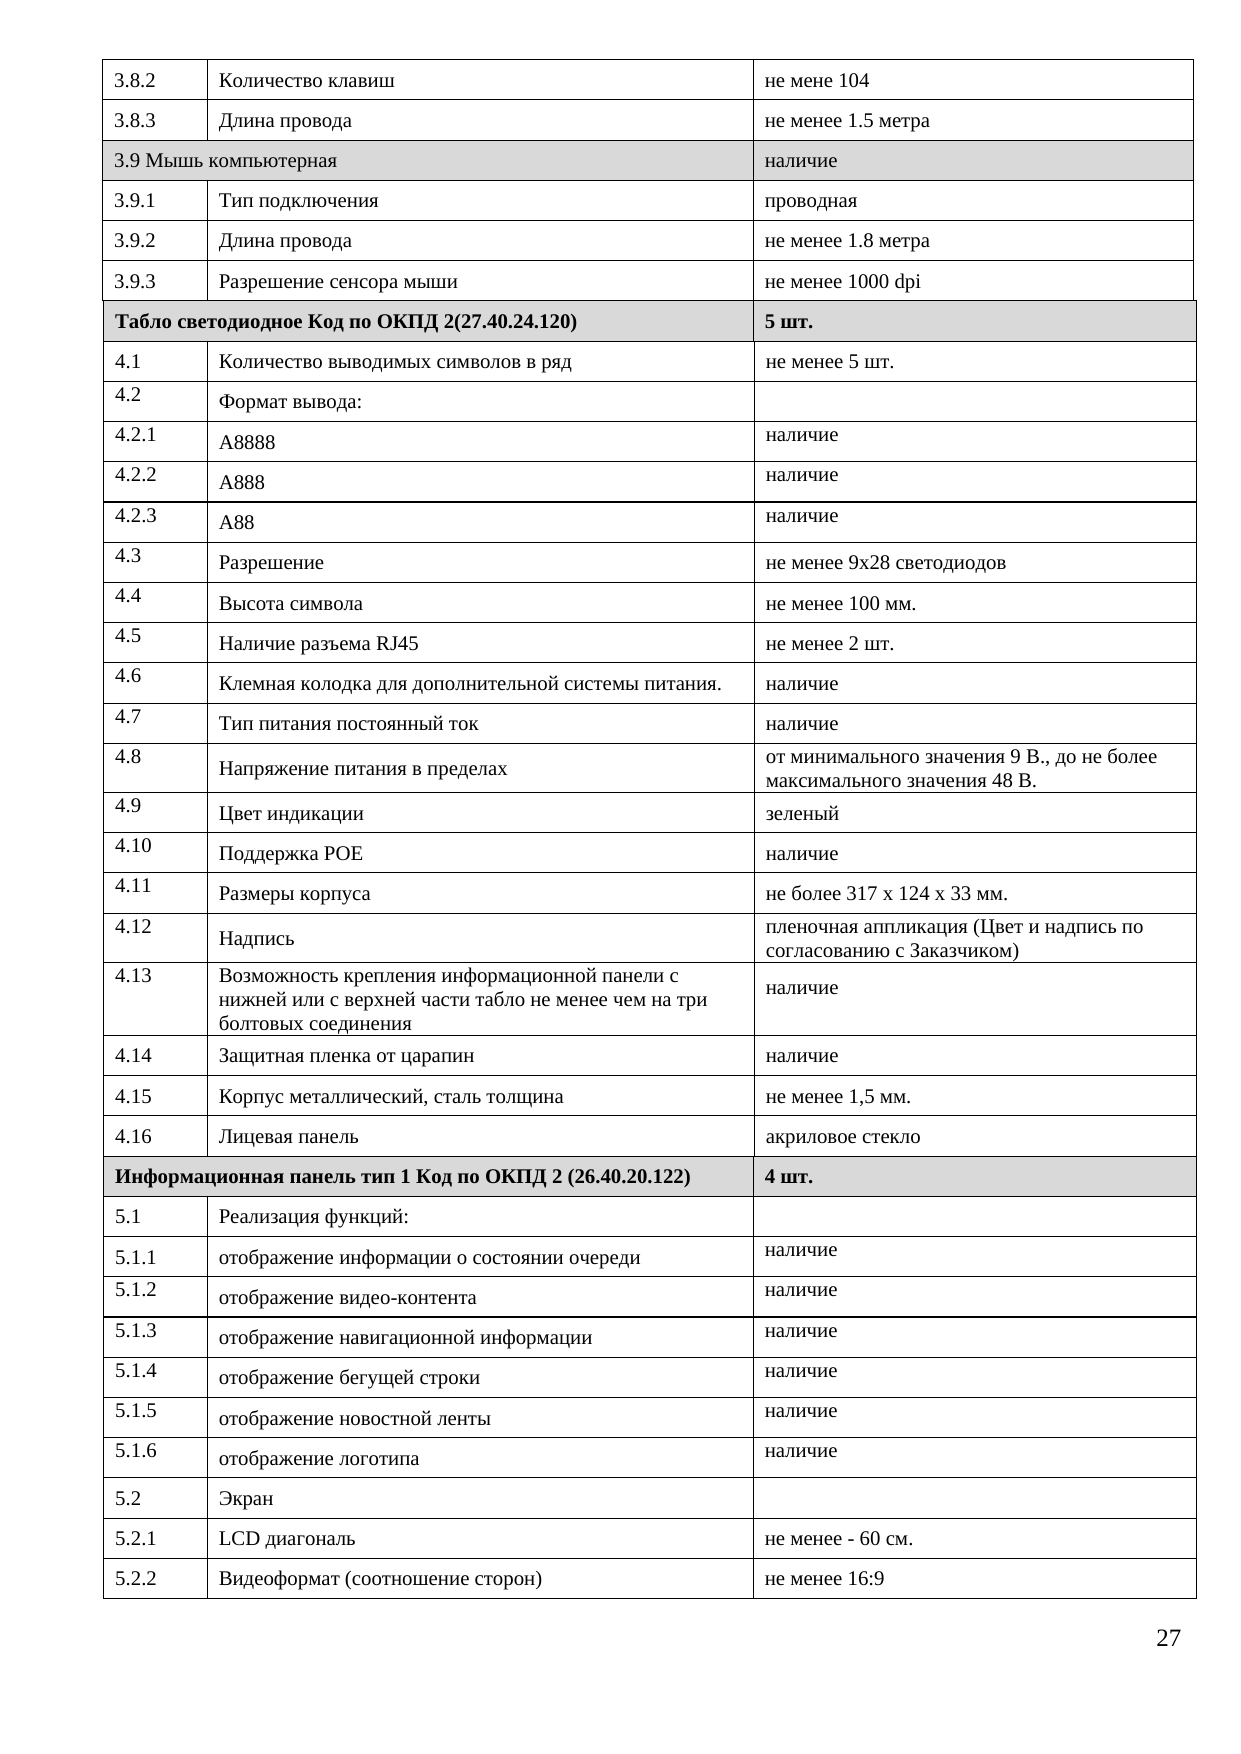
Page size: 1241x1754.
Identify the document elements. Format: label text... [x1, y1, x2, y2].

table_cell не менее - 60 см. [754, 1519, 1196, 1558]
table_cell 4.6 [104, 663, 207, 702]
table_cell Защитная пленка от царапин [208, 1036, 754, 1075]
table_cell отображение информации о состоянии очереди [208, 1237, 753, 1276]
table_cell 5.1 [104, 1197, 207, 1236]
table_cell 5.1.2 [104, 1277, 207, 1316]
table_cell 4.2 [104, 382, 207, 421]
table_cell 3.8.2 [103, 60, 207, 99]
table_cell Разрешение сенсора мыши [208, 261, 753, 300]
table_cell 4.4 [104, 583, 207, 622]
table_cell 3.9.2 [103, 221, 207, 260]
table_cell наличие [754, 1318, 1196, 1357]
table_cell 4.7 [104, 704, 207, 743]
table_cell 5 шт. [754, 301, 1196, 341]
table_cell наличие [755, 963, 1196, 1035]
table_cell наличие [755, 663, 1196, 702]
table_cell 4.15 [104, 1076, 207, 1115]
table_cell проводная [754, 181, 1193, 220]
table_cell наличие [755, 833, 1196, 872]
table_cell наличие [755, 422, 1196, 461]
table_cell 5.2.1 [104, 1519, 207, 1558]
table_cell наличие [754, 141, 1193, 180]
table_cell 5.1.1 [104, 1237, 207, 1276]
table_cell 3.9.3 [103, 261, 207, 300]
table_cell Длина провода [208, 221, 753, 260]
table_cell наличие [755, 1036, 1196, 1075]
table_cell акриловое стекло [755, 1116, 1196, 1156]
table_cell Тип питания постоянный ток [208, 704, 754, 743]
table_cell Тип подключения [208, 181, 753, 220]
table_cell наличие [754, 1358, 1196, 1397]
table_cell наличие [754, 1237, 1196, 1276]
table_cell не более 317 x 124 х 33 мм. [755, 873, 1196, 912]
table_cell Клемная колодка для дополнительной системы питания. [208, 663, 754, 702]
table_cell не менее 2 шт. [755, 623, 1196, 662]
table_cell Разрешение [208, 543, 754, 582]
table_cell [754, 1478, 1196, 1517]
table_cell Видеоформат (соотношение сторон) [208, 1559, 753, 1598]
table_cell наличие [755, 462, 1196, 501]
table_cell Экран [208, 1478, 753, 1517]
table_cell Количество выводимых символов в ряд [208, 342, 754, 381]
table_cell 4.16 [104, 1116, 207, 1156]
table_cell 5.2 [104, 1478, 207, 1517]
table_cell не менее 9х28 светодиодов [755, 543, 1196, 582]
table_cell 5.1.6 [104, 1438, 207, 1477]
table_cell не мене 104 [754, 60, 1193, 99]
table_cell 5.2.2 [104, 1559, 207, 1598]
table_cell пленочная аппликация (Цвет и надпись по согласованию с Заказчиком) [755, 914, 1196, 962]
table_cell не менее 1.5 метра [754, 100, 1193, 139]
table_cell 4.8 [104, 744, 207, 792]
table_cell отображение видео-контента [208, 1277, 753, 1316]
table_cell 4.1 [104, 342, 207, 381]
table_cell 4.10 [104, 833, 207, 872]
table_cell 3.9 Мышь компьютерная [103, 141, 753, 180]
table_cell 4.5 [104, 623, 207, 662]
table_cell не менее 100 мм. [755, 583, 1196, 622]
table_cell наличие [754, 1398, 1196, 1437]
table_cell 4.14 [104, 1036, 207, 1075]
table_cell 4.9 [104, 793, 207, 832]
table_cell 3.9.1 [103, 181, 207, 220]
table_cell 4 шт. [754, 1157, 1196, 1196]
table_cell 3.8.3 [103, 100, 207, 139]
table_cell отображение навигационной информации [208, 1318, 753, 1357]
table_cell 4.13 [104, 963, 207, 1035]
table_cell не менее 1000 dpi [754, 261, 1193, 300]
table_cell 5.1.4 [104, 1358, 207, 1397]
table_cell 4.2.2 [104, 462, 207, 501]
table_cell Формат вывода: [208, 382, 754, 421]
table_cell не менее 1,5 мм. [755, 1076, 1196, 1115]
table_cell от минимального значения 9 В., до не более максимального значения 48 В. [755, 744, 1196, 792]
table_cell Напряжение питания в пределах [208, 744, 754, 792]
table_cell А8888 [208, 422, 754, 461]
table_cell Поддержка POE [208, 833, 754, 872]
table_cell 4.2.3 [104, 503, 207, 542]
table_cell не менее 5 шт. [755, 342, 1196, 381]
table_cell зеленый [755, 793, 1196, 832]
table_cell наличие [755, 704, 1196, 743]
table_cell 5.1.5 [104, 1398, 207, 1437]
table_cell LCD диагональ [208, 1519, 753, 1558]
table_cell 5.1.3 [104, 1318, 207, 1357]
table_cell Табло светодиодное Код по ОКПД 2(27.40.24.120) [104, 301, 753, 341]
table_cell 4.12 [104, 914, 207, 962]
table_cell Размеры корпуса [208, 873, 754, 912]
table_cell отображение новостной ленты [208, 1398, 753, 1437]
table_cell Длина провода [208, 100, 753, 139]
table_cell наличие [754, 1277, 1196, 1316]
table_cell 4.3 [104, 543, 207, 582]
table_cell 4.2.1 [104, 422, 207, 461]
table_cell Лицевая панель [208, 1116, 754, 1156]
table_cell наличие [755, 503, 1196, 542]
table_cell [754, 1197, 1196, 1236]
table_cell Наличие разъема RJ45 [208, 623, 754, 662]
table_cell А888 [208, 462, 754, 501]
table_cell А88 [208, 503, 754, 542]
table_cell не менее 16:9 [754, 1559, 1196, 1598]
table_cell [755, 382, 1196, 421]
table_cell Высота символа [208, 583, 754, 622]
table_cell Информационная панель тип 1 Код по ОКПД 2 (26.40.20.122) [104, 1157, 753, 1196]
table_cell отображение логотипа [208, 1438, 753, 1477]
table_cell Реализация функций: [208, 1197, 753, 1236]
table_cell отображение бегущей строки [208, 1358, 753, 1397]
table_cell Цвет индикации [208, 793, 754, 832]
table_cell Возможность крепления информационной панели с нижней или с верхней части табло не менее чем на три болтовых соединения [208, 963, 754, 1035]
table_cell Корпус металлический, сталь толщина [208, 1076, 754, 1115]
table_cell наличие [754, 1438, 1196, 1477]
table_cell 4.11 [104, 873, 207, 912]
table_cell Количество клавиш [208, 60, 753, 99]
table_cell Надпись [208, 914, 754, 962]
table_cell не менее 1.8 метра [754, 221, 1193, 260]
